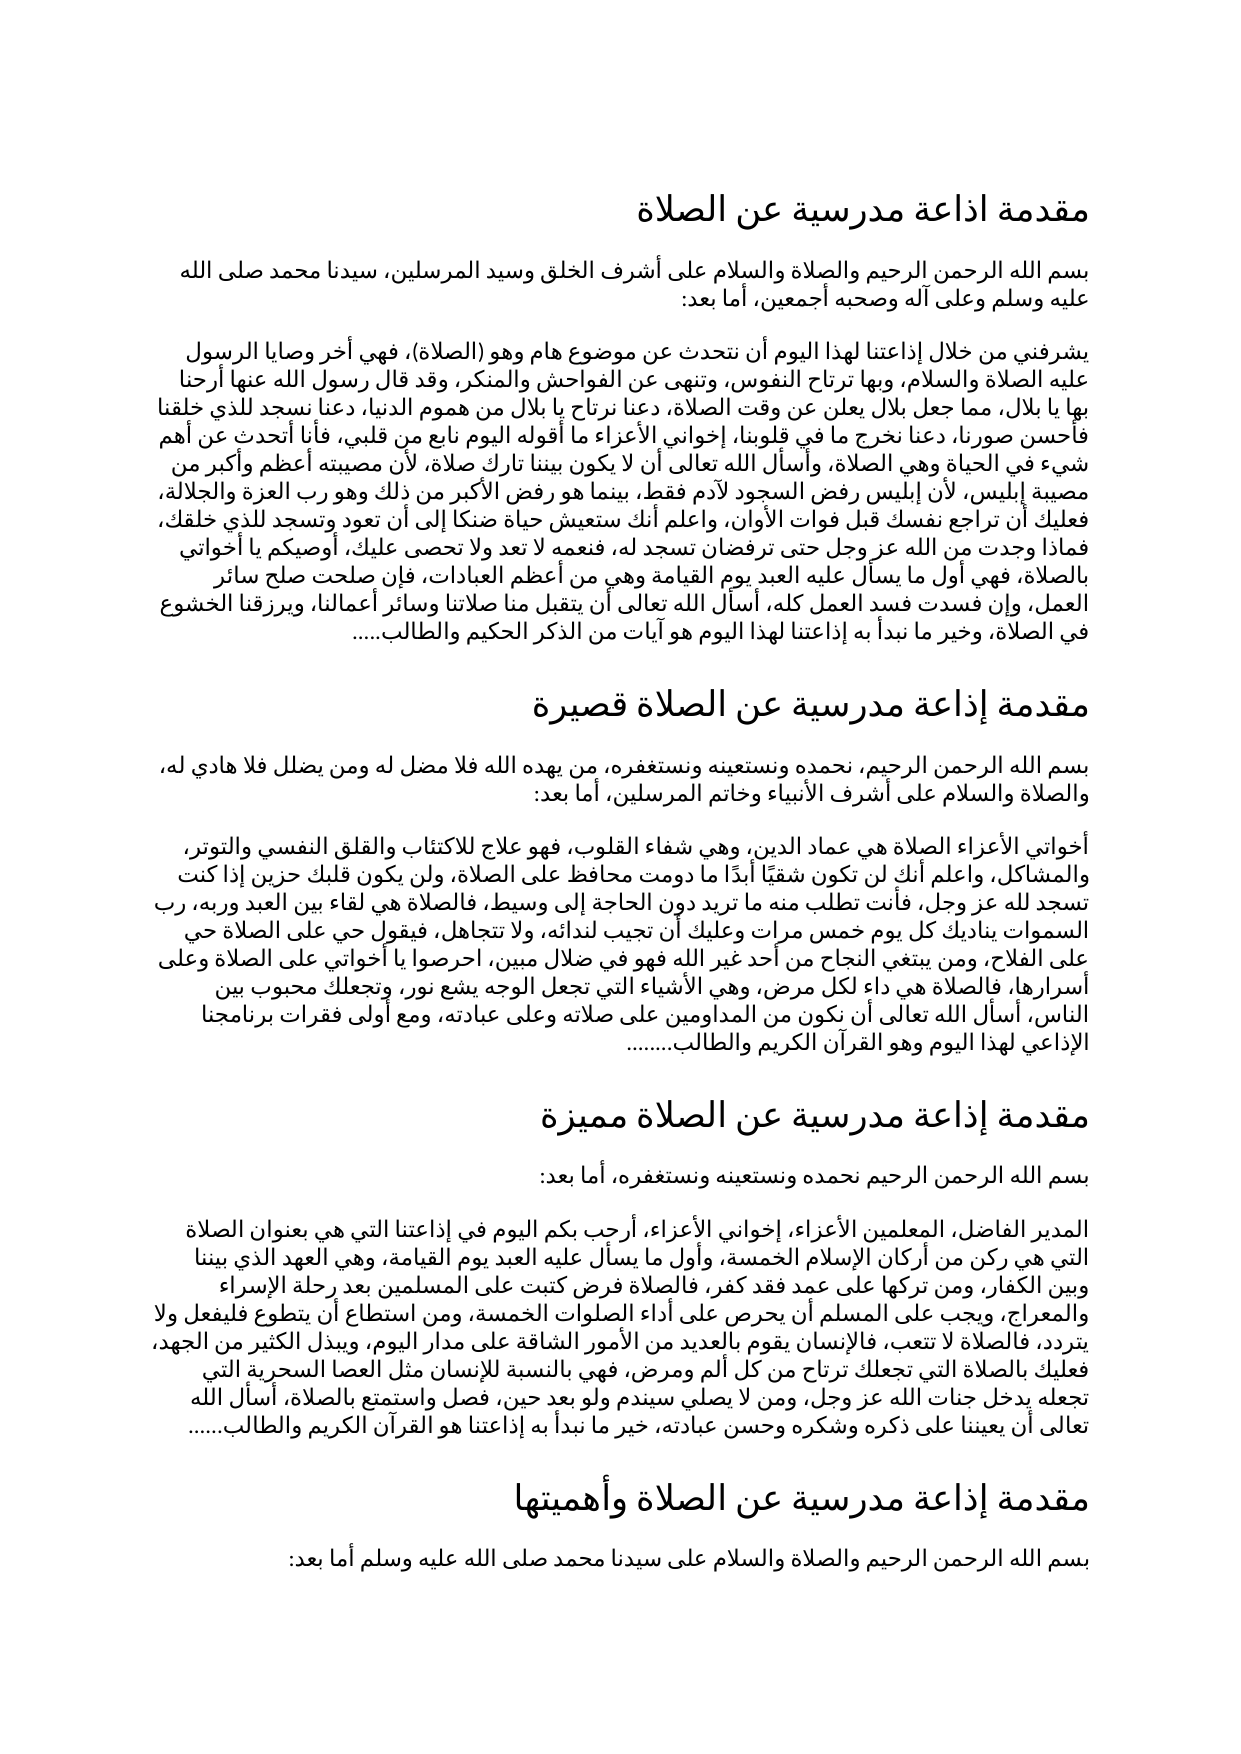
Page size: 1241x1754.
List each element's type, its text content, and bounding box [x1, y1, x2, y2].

subtitle مقدمة إذاعة مدرسية عن الصلاة وأهميتها [150, 1476, 1090, 1519]
text أخواتي الأعزاء الصلاة هي عماد الدين، وهي شفاء القلوب، فهو علاج للاكتئاب والقلق النفسي والتوتر، والمشاكل، واعلم أنك لن تكون شقيًا أبدًا ما دومت محافظ على الصلاة، ولن يكون قلبك حزين إذا كنت تسجد لله عز وجل، فأنت تطلب منه ما تريد دون الحاجة إلى وسيط، فالصلاة هي لقاء بين العبد وربه، رب السموات يناديك كل يوم خمس مرات وعليك أن تجيب لندائه، ولا تتجاهل، فيقول حي على الصلاة حي على الفلاح، ومن يبتغي النجاح من أحد غير الله فهو في ضلال مبين، احرصوا يا أخواتي على الصلاة وعلى أسرارها، فالصلاة هي داء لكل مرض، وهي الأشياء التي تجعل الوجه يشع نور، وتجعلك محبوب بين الناس، أسأل الله تعالى أن نكون من المداومين على صلاته وعلى عبادته، ومع أولى فقرات برنامجنا الإذاعي لهذا اليوم وهو القرآن الكريم والطالب........ [150, 832, 1090, 1056]
subtitle مقدمة اذاعة مدرسية عن الصلاة [150, 187, 1090, 231]
subtitle مقدمة إذاعة مدرسية عن الصلاة قصيرة [150, 682, 1090, 726]
text بسم الله الرحمن الرحيم نحمده ونستعينه ونستغفره، أما بعد: [150, 1162, 1090, 1190]
text بسم الله الرحمن الرحيم والصلاة والسلام على أشرف الخلق وسيد المرسلين، سيدنا محمد صلى الله عليه وسلم وعلى آله وصحبه أجمعين، أما بعد: [150, 256, 1090, 312]
text بسم الله الرحمن الرحيم والصلاة والسلام على سيدنا محمد صلى الله عليه وسلم أما بعد: [150, 1544, 1090, 1573]
subtitle مقدمة إذاعة مدرسية عن الصلاة مميزة [150, 1093, 1090, 1137]
text المدير الفاضل، المعلمين الأعزاء، إخواني الأعزاء، أرحب بكم اليوم في إذاعتنا التي هي بعنوان الصلاة التي هي ركن من أركان الإسلام الخمسة، وأول ما يسأل عليه العبد يوم القيامة، وهي العهد الذي بيننا وبين الكفار، ومن تركها على عمد فقد كفر، فالصلاة فرض كتبت على المسلمين بعد رحلة الإسراء والمعراج، ويجب على المسلم أن يحرص على أداء الصلوات الخمسة، ومن استطاع أن يتطوع فليفعل ولا يتردد، فالصلاة لا تتعب، فالإنسان يقوم بالعديد من الأمور الشاقة على مدار اليوم، ويبذل الكثير من الجهد، فعليك بالصلاة التي تجعلك ترتاح من كل ألم ومرض، فهي بالنسبة للإنسان مثل العصا السحرية التي تجعله يدخل جنات الله عز وجل، ومن لا يصلي سيندم ولو بعد حين، فصل واستمتع بالصلاة، أسأل الله تعالى أن يعيننا على ذكره وشكره وحسن عبادته، خير ما نبدأ به إذاعتنا هو القرآن الكريم والطالب...... [150, 1215, 1090, 1439]
text بسم الله الرحمن الرحيم، نحمده ونستعينه ونستغفره، من يهده الله فلا مضل له ومن يضلل فلا هادي له، والصلاة والسلام على أشرف الأنبياء وخاتم المرسلين، أما بعد: [150, 751, 1090, 807]
text يشرفني من خلال إذاعتنا لهذا اليوم أن نتحدث عن موضوع هام وهو (الصلاة)، فهي أخر وصايا الرسول عليه الصلاة والسلام، وبها ترتاح النفوس، وتنهى عن الفواحش والمنكر، وقد قال رسول الله عنها أرحنا بها يا بلال، مما جعل بلال يعلن عن وقت الصلاة، دعنا نرتاح يا بلال من هموم الدنيا، دعنا نسجد للذي خلقنا فأحسن صورنا، دعنا نخرج ما في قلوبنا، إخواني الأعزاء ما أقوله اليوم نابع من قلبي، فأنا أتحدث عن أهم شيء في الحياة وهي الصلاة، وأسأل الله تعالى أن لا يكون بيننا تارك صلاة، لأن مصيبته أعظم وأكبر من مصيبة إبليس، لأن إبليس رفض السجود لآدم فقط، بينما هو رفض الأكبر من ذلك وهو رب العزة والجلالة، فعليك أن تراجع نفسك قبل فوات الأوان، واعلم أنك ستعيش حياة ضنكا إلى أن تعود وتسجد للذي خلقك، فماذا وجدت من الله عز وجل حتى ترفضان تسجد له، فنعمه لا تعد ولا تحصى عليك، أوصيكم يا أخواتي بالصلاة، فهي أول ما يسأل عليه العبد يوم القيامة وهي من أعظم العبادات، فإن صلحت صلح سائر العمل، وإن فسدت فسد العمل كله، أسأل الله تعالى أن يتقبل منا صلاتنا وسائر أعمالنا، ويرزقنا الخشوع في الصلاة، وخير ما نبدأ به إذاعتنا لهذا اليوم هو آيات من الذكر الحكيم والطالب..... [150, 337, 1090, 645]
